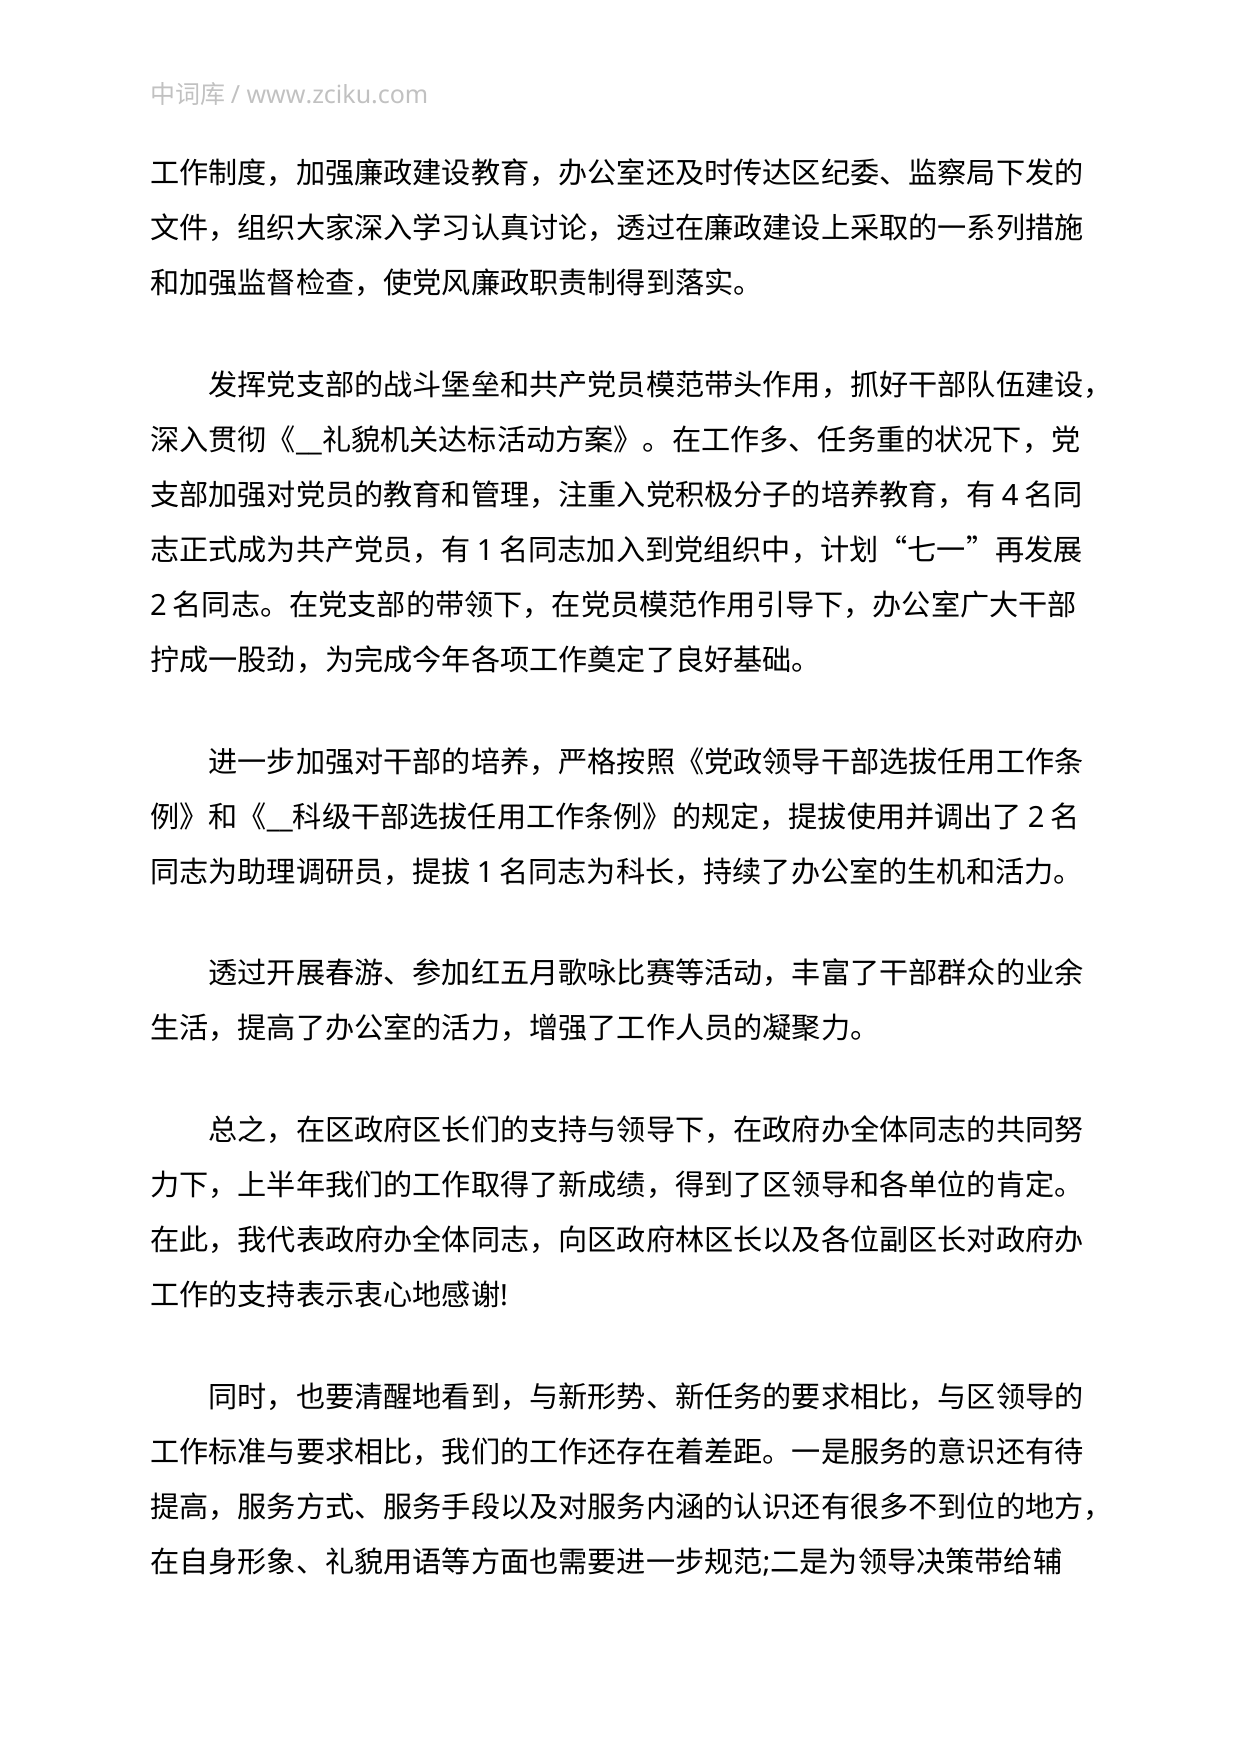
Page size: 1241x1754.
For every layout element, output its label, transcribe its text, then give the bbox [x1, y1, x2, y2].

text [150, 150, 1090, 302]
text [150, 1373, 1090, 1581]
text 发挥党支部的战斗堡垒和共产党员模范带头作用，抓好干部队伍建设，深入贯彻《__礼貌机关达标活动方案》。在工作多、任务重的状况下，党支部加强对党员的教育和管理，注重入党积极分子的培养教育，有4名同志正式成为共产党员，有1名同志加入到党组织中，计划“七一”再发展2名同志。在党支部的带领下，在党员模范作用引导下，办公室广大干部拧成一股劲，为完成今年各项工作奠定了良好基础。 [150, 362, 1090, 679]
text 总之，在区政府区长们的支持与领导下，在政府办全体同志的共同努力下，上半年我们的工作取得了新成绩，得到了区领导和各单位的肯定。在此，我代表政府办全体同志，向区政府林区长以及各位副区长对政府办工作的支持表示衷心地感谢! [150, 1107, 1090, 1314]
text 透过开展春游、参加红五月歌咏比赛等活动，丰富了干部群众的业余生活，提高了办公室的活力，增强了工作人员的凝聚力。 [150, 950, 1090, 1047]
text 进一步加强对干部的培养，严格按照《党政领导干部选拔任用工作条例》和《__科级干部选拔任用工作条例》的规定，提拔使用并调出了2名同志为助理调研员，提拔1名同志为科长，持续了办公室的生机和活力。 [150, 738, 1090, 891]
